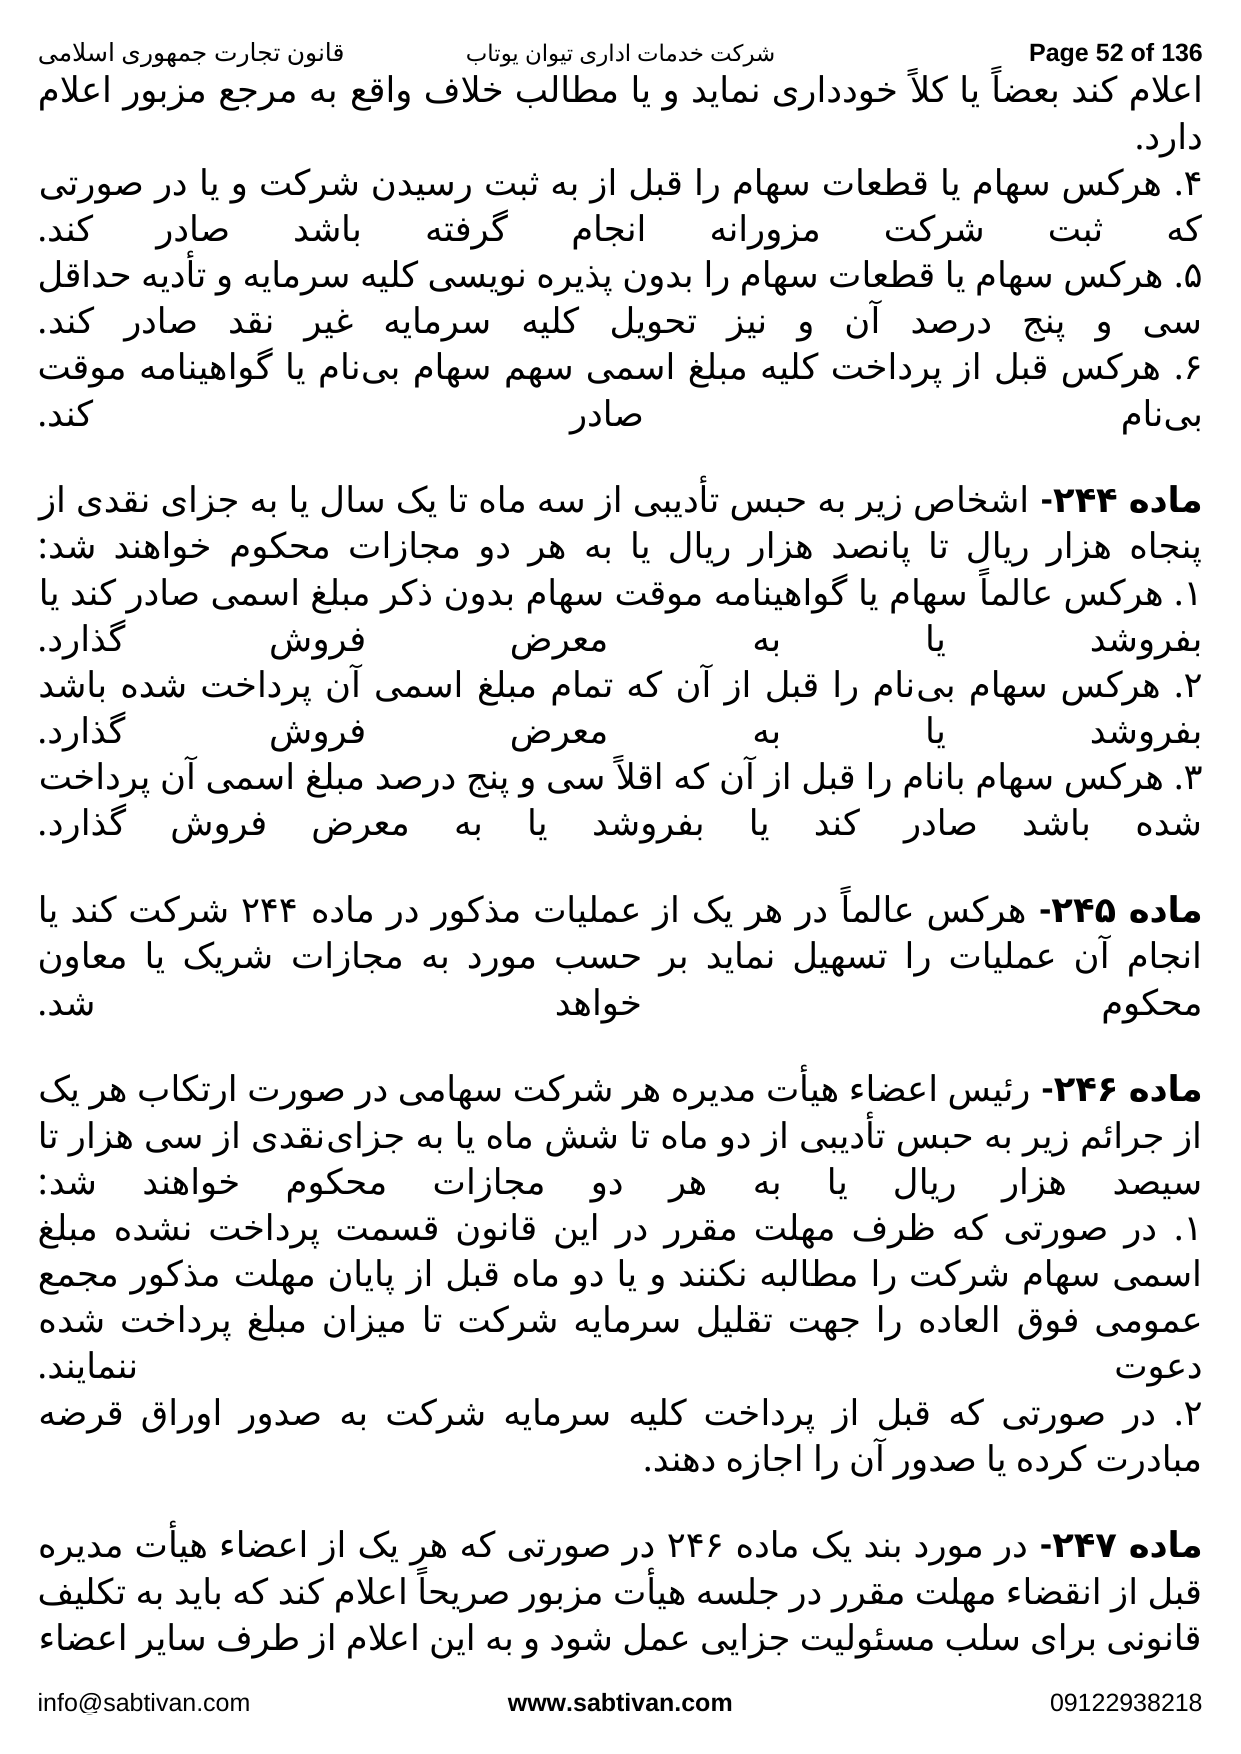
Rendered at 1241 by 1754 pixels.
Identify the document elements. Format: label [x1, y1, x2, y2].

text [37, 71, 1203, 1485]
text [37, 1526, 1203, 1664]
